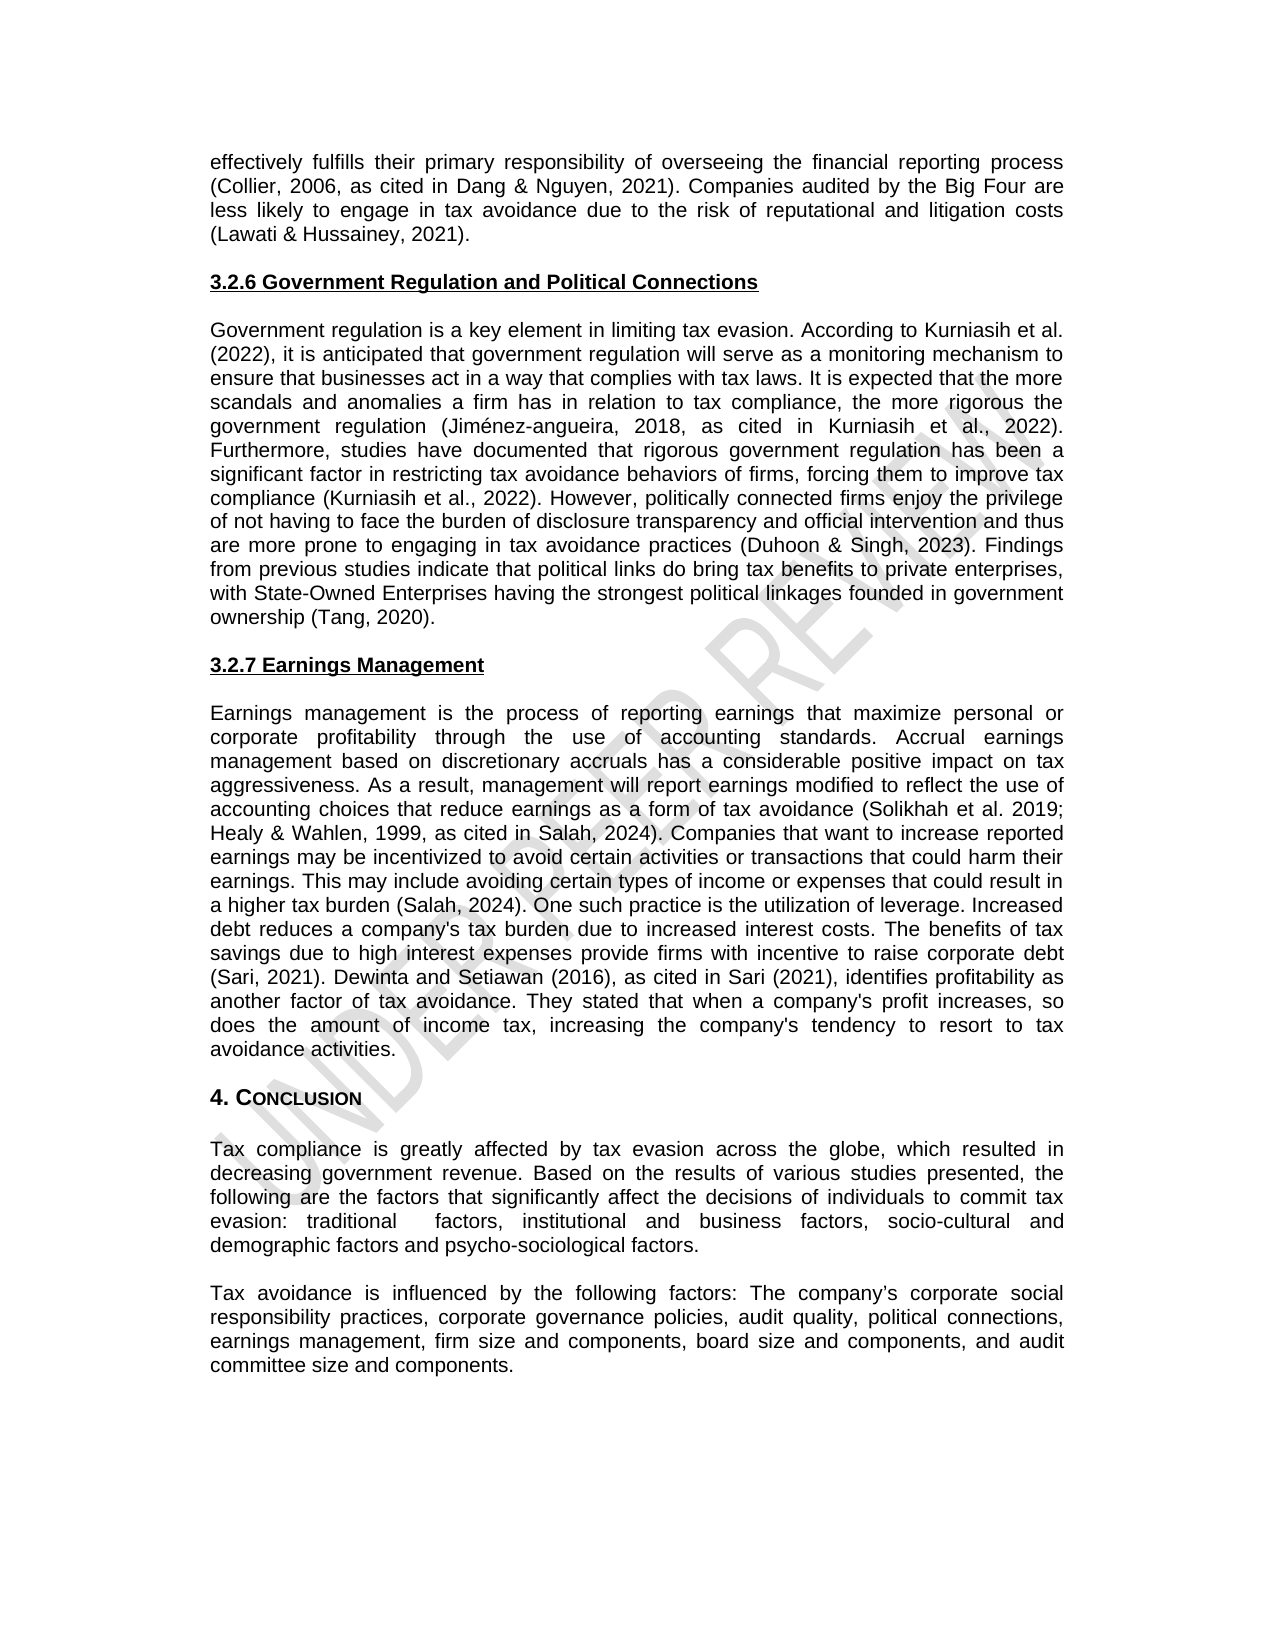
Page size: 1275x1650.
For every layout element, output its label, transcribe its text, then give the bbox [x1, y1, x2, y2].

text 3.2.6 Government Regulation and Political Connections [210, 270, 1065, 294]
text 3.2.7 Earnings Management [210, 653, 1065, 677]
text Earnings management is the process of reporting earnings that maximize personal or corporate profitability through the use of accounting standards. Accrual earnings management based on discretionary accruals has a considerable positive impact on tax aggressiveness. As a result, management will report earnings modified to reflect the use of accounting choices that reduce earnings as a form of tax avoidance (Solikhah et al. 2019; Healy & Wahlen, 1999, as cited in Salah, 2024). Companies that want to increase reported earnings may be incentivized to avoid certain activities or transactions that could harm their earnings. This may include avoiding certain types of income or expenses that could result in a higher tax burden (Salah, 2024). One such practice is the utilization of leverage. Increased debt reduces a company's tax burden due to increased interest costs. The benefits of tax savings due to high interest expenses provide firms with incentive to raise corporate debt (Sari, 2021). Dewinta and Setiawan (2016), as cited in Sari (2021), identifies profitability as another factor of tax avoidance. They stated that when a company's profit increases, so does the amount of income tax, increasing the company's tendency to resort to tax avoidance activities. [210, 701, 1065, 1060]
text Tax avoidance is influenced by the following factors: The company’s corporate social responsibility practices, corporate governance policies, audit quality, political connections, earnings management, firm size and components, board size and components, and audit committee size and components. [210, 1281, 1065, 1377]
text Government regulation is a key element in limiting tax evasion. According to Kurniasih et al. (2022), it is anticipated that government regulation will serve as a monitoring mechanism to ensure that businesses act in a way that complies with tax laws. It is expected that the more scandals and anomalies a firm has in relation to tax compliance, the more rigorous the government regulation (Jiménez-angueira, 2018, as cited in Kurniasih et al., 2022). Furthermore, studies have documented that rigorous government regulation has been a significant factor in restricting tax avoidance behaviors of firms, forcing them to improve tax compliance (Kurniasih et al., 2022). However, politically connected firms enjoy the privilege of not having to face the burden of disclosure transparency and official intervention and thus are more prone to engaging in tax avoidance practices (Duhoon & Singh, 2023). Findings from previous studies indicate that political links do bring tax benefits to private enterprises, with State-Owned Enterprises having the strongest political linkages founded in government ownership (Tang, 2020). [210, 318, 1065, 629]
text 4. Conclusion [210, 1084, 1065, 1111]
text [210, 150, 1065, 246]
text Tax compliance is greatly affected by tax evasion across the globe, which resulted in decreasing government revenue. Based on the results of various studies presented, the following are the factors that significantly affect the decisions of individuals to commit tax evasion: traditional factors, institutional and business factors, socio-cultural and demographic factors and psycho-sociological factors. [210, 1137, 1065, 1257]
